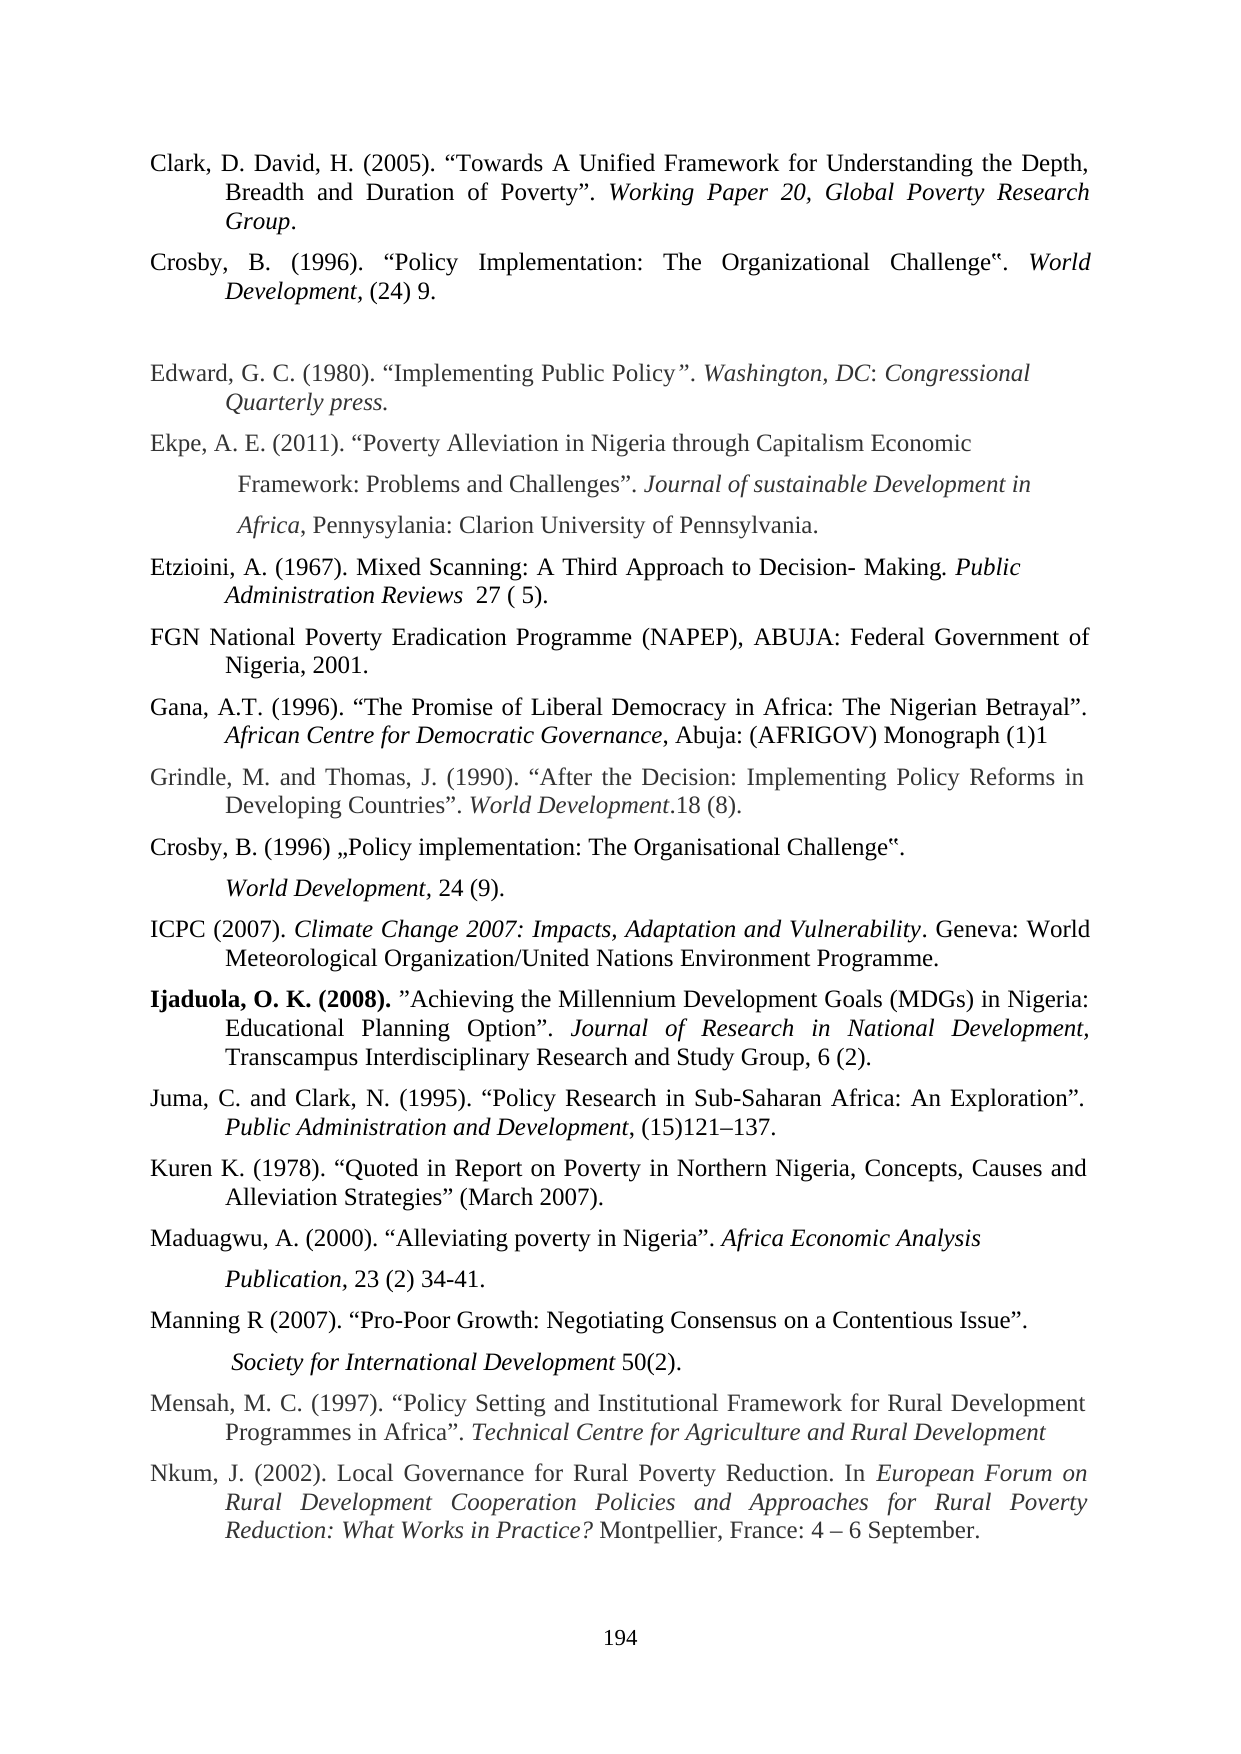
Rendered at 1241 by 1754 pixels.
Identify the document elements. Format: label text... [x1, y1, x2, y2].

text African Centre for Democratic Governance, Abuja: (AFRIGOV) Monograph (1)1 [225, 721, 1196, 749]
text Public Administration and Development, (15)121–137. [225, 1112, 1196, 1140]
text Maduagwu, A. (2000). “Alleviating poverty in Nigeria”. Africa Economic Analysis Publication, 23 (2) 34-41. [150, 1223, 983, 1293]
text Crosby, B. (1996) „Policy implementation: The Organisational Challenge‟. World Development, 24 (9). [150, 832, 969, 902]
text Manning R (2007). “Pro-Poor Growth: Negotiating Consensus on a Contentious Issue”. [150, 1305, 1196, 1334]
text Kuren K. (1978). “Quoted in Report on Poverty in Northern Nigeria, Concepts, Causes and Alleviation Strategies” (March 2007). [150, 1153, 1196, 1210]
text Juma, C. and Clark, N. (1995). “Policy Research in Sub-Saharan Africa: An Exploration”. [150, 1083, 1196, 1112]
text Nkum, J. (2002). Local Governance for Rural Poverty Reduction. In European Forum on Rural Development Cooperation Policies and Approaches for Rural Poverty Reduction: What Works in Practice? Montpellier, France: 4 – 6 September. [150, 1458, 1087, 1544]
text Ijaduola, O. K. (2008). ”Achieving the Millennium Development Goals (MDGs) in Nigeria: Educational Planning Option”. Journal of Research in National Development, Transcampus Interdisciplinary Research and Study Group, 6 (2). [150, 984, 1090, 1070]
text ICPC (2007). Climate Change 2007: Impacts, Adaptation and Vulnerability. Geneva: World Meteorological Organization/United Nations Environment Programme. [150, 914, 1090, 972]
text Crosby, B. (1996). “Policy Implementation: The Organizational Challenge‟. World Development, (24) 9. [150, 247, 1091, 304]
text Gana, A.T. (1996). “The Promise of Liberal Democracy in Africa: The Nigerian Betrayal”. [150, 692, 1196, 721]
text Mensah, M. C. (1997). “Policy Setting and Institutional Framework for Rural Development Programmes in Africa”. Technical Centre for Agriculture and Rural Development [150, 1388, 1087, 1445]
text Society for International Development 50(2). [231, 1347, 1196, 1375]
text Ekpe, A. E. (2011). “Poverty Alleviation in Nigeria through Capitalism Economic Framework: Problems and Challenges”. Journal of sustainable Development in Africa, Pennysylania: Clarion University of Pennsylvania. [150, 428, 1033, 539]
text Edward, G. C. (1980). “Implementing Public Policy”. Washington, DC: Congressional Quarterly press. [150, 358, 1075, 416]
text Etzioini, A. (1967). Mixed Scanning: A Third Approach to Decision- Making. Public Administration Reviews 27 ( 5). [150, 552, 1075, 609]
text Grindle, M. and Thomas, J. (1990). “After the Decision: Implementing Policy Reforms in Developing Countries”. World Development.18 (8). [150, 762, 1196, 819]
text Clark, D. David, H. (2005). “Towards A Unified Framework for Understanding the Depth, Breadth and Duration of Poverty”. Working Paper 20, Global Poverty Research Group. [150, 148, 1090, 234]
text FGN National Poverty Eradication Programme (NAPEP), ABUJA: Federal Government of Nigeria, 2001. [150, 622, 1091, 679]
